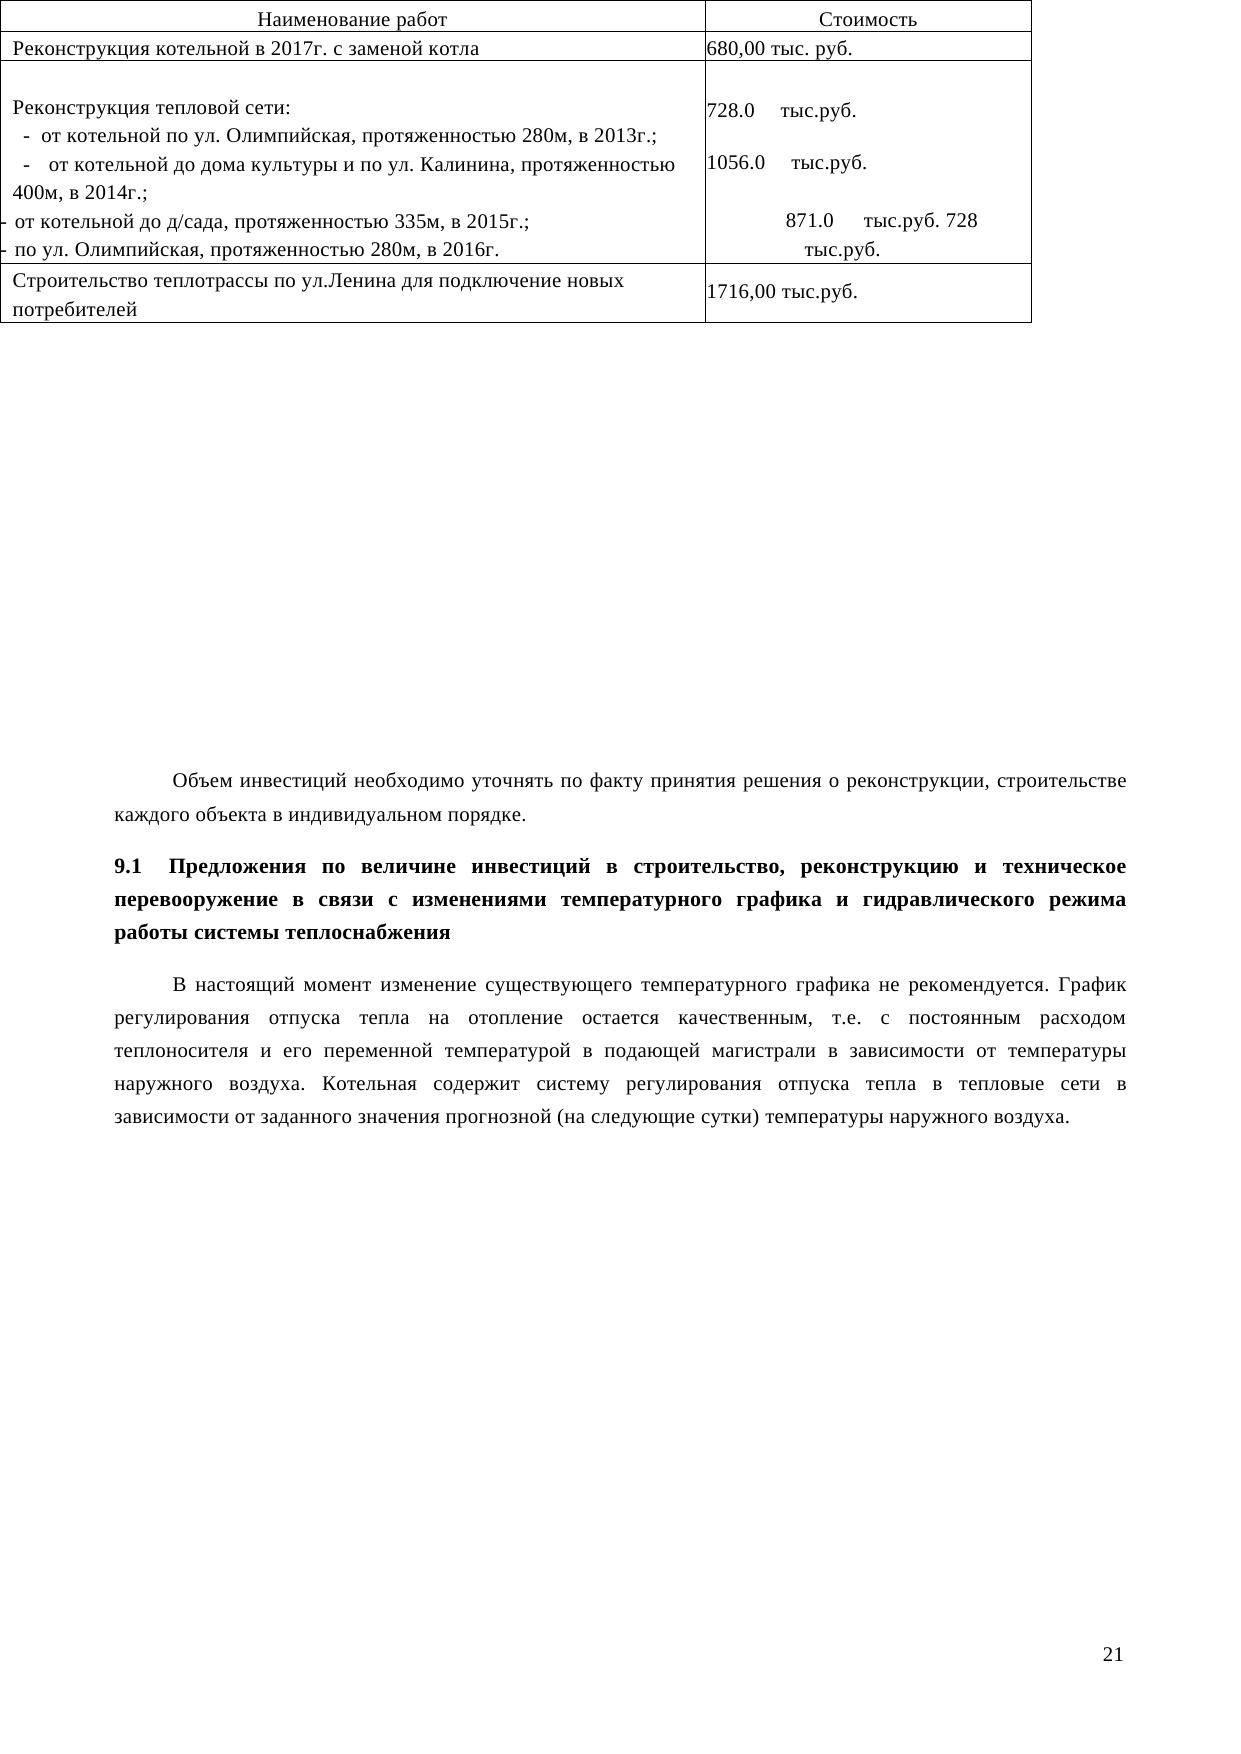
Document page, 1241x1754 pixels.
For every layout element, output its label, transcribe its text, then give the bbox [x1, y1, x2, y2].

table_cell 680,00 тыс. руб. [706, 32, 1031, 60]
table_header Наименование работ [1, 1, 705, 31]
text Объем инвестиций необходимо уточнять по факту принятия решения о реконструкции, строительстве каждого объекта в индивидуальном порядке. [114, 761, 1128, 828]
table_cell Реконструкция тепловой сети: от котельной по ул. Олимпийская, протяженностью 280м, в 2013г.; от котельной до дома культуры и по ул. Калинина, протяженностью 400м, в 2014г.; от котельной до д/сада, протяженностью 335м, в 2015г.; по ул. Олимпийская, протяженностью 280м, в 2016г. [1, 61, 705, 262]
table_cell Реконструкция котельной в 2017г. с заменой котла [1, 32, 705, 60]
table_cell тыс.руб. тыс.руб. тыс.руб. 728 тыс.руб. [706, 61, 1031, 262]
table_header Стоимость [706, 1, 1031, 31]
text В настоящий момент изменение существующего температурного графика не рекомендуется. График регулирования отпуска тепла на отопление остается качественным, т.е. с постоянным расходом теплоносителя и его переменной температурой в подающей магистрали в зависимости от температуры наружного воздуха. Котельная содержит систему регулирования отпуска тепла в тепловые сети в зависимости от заданного значения прогнозной (на следующие сутки) температуры наружного воздуха. [114, 965, 1128, 1130]
list Предложения по величине инвестиций в строительство, реконструкцию и техническое перевооружение в связи с изменениями температурного графика и гидравлического режима работы системы теплоснабжения [114, 847, 1128, 946]
text 21 [1103, 1644, 1124, 1665]
table_cell 1716,00 тыс.руб. [706, 264, 1031, 322]
table_cell Строительство теплотрассы по ул.Ленина для подключение новых потребителей [1, 264, 705, 322]
